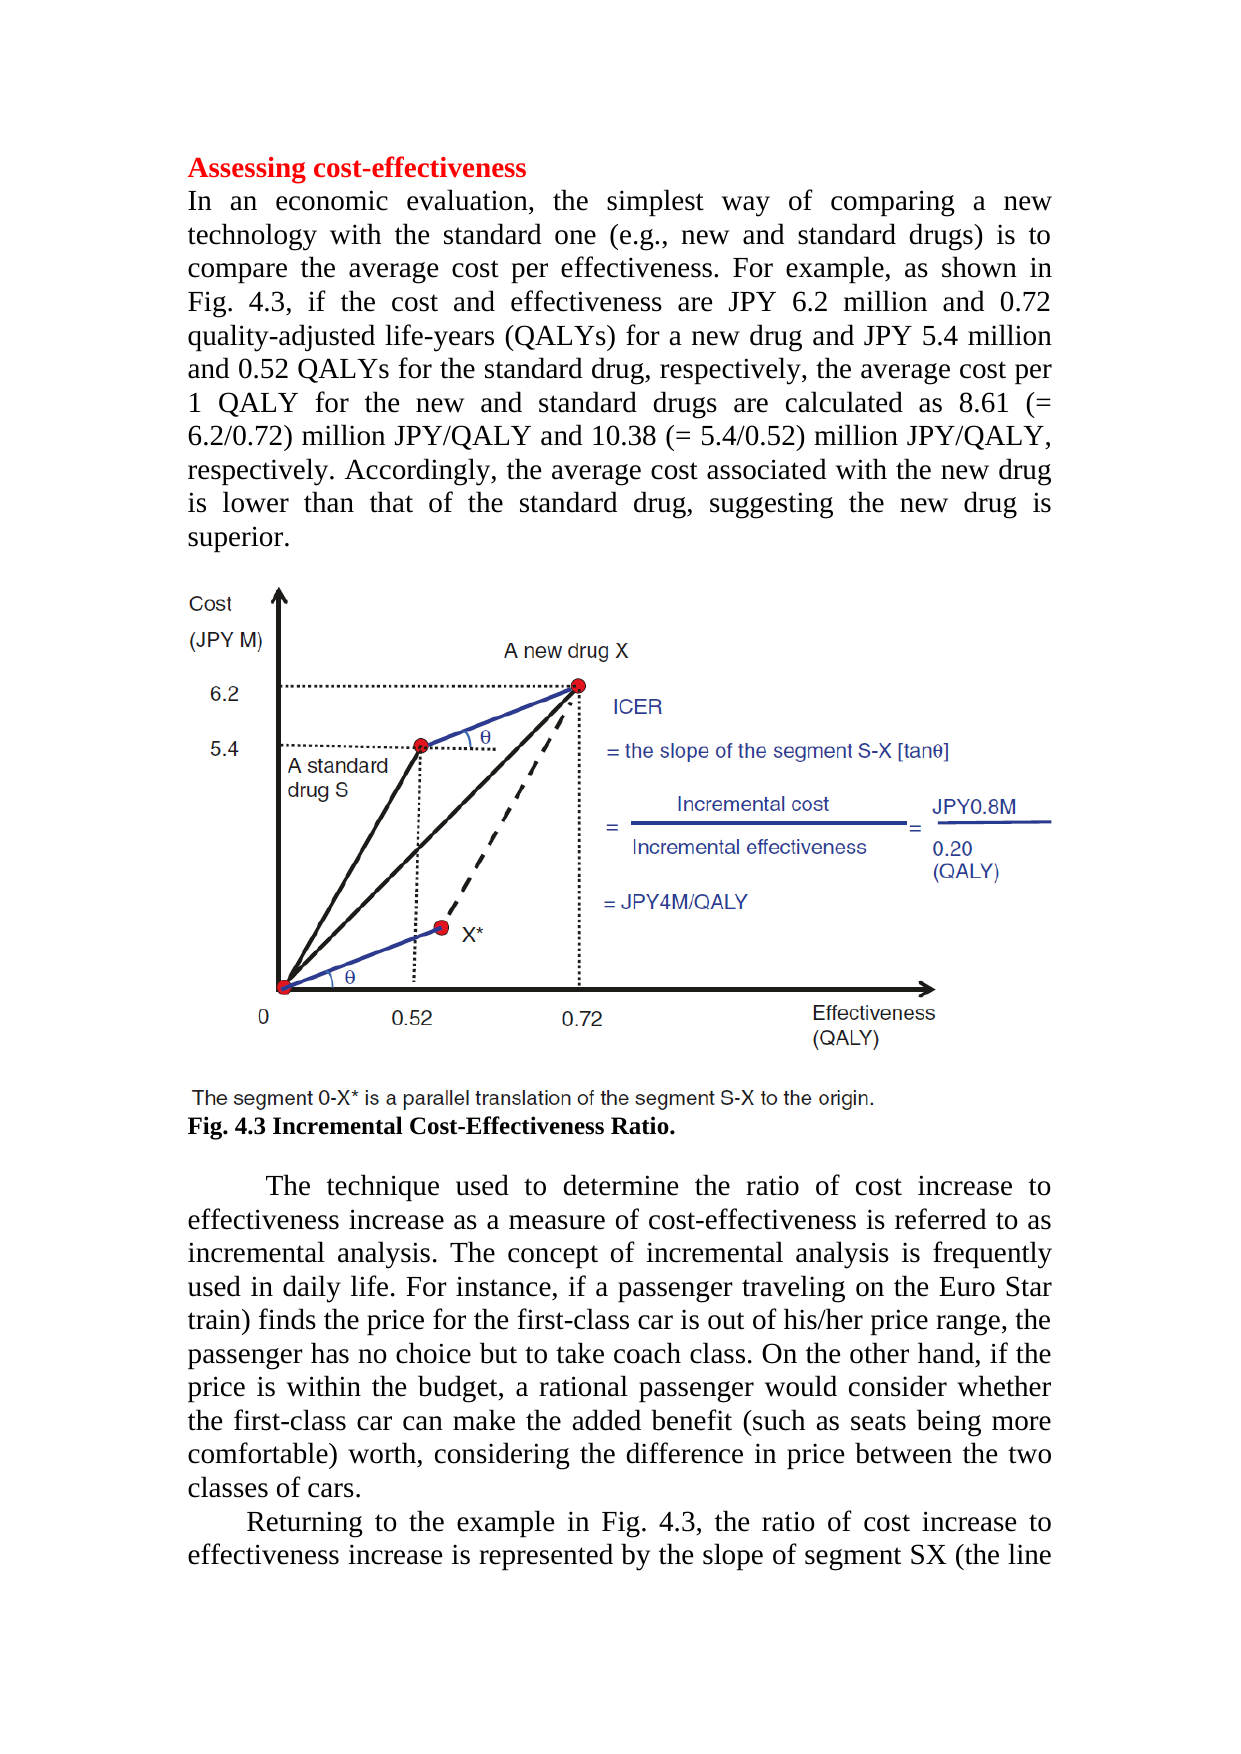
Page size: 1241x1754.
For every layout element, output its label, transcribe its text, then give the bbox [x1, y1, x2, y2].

text Fig. 4.3 Incremental Cost-Effectiveness Ratio. [187, 1111, 1053, 1139]
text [187, 1504, 1053, 1571]
text Assessing cost-effectiveness [187, 150, 1053, 183]
text The technique used to determine the ratio of cost increase to effectiveness increase as a measure of cost-effectiveness is referred to as incremental analysis. The concept of incremental analysis is frequently used in daily life. For instance, if a passenger traveling on the Euro Star train) finds the price for the first-class car is out of his/her price range, the passenger has no choice but to take coach class. On the other hand, if the price is within the budget, a rational passenger would consider whether the first-class car can make the added benefit (such as seats being more comfortable) worth, considering the difference in price between the two classes of cars. [187, 1168, 1053, 1504]
text In an economic evaluation, the simplest way of comparing a new technology with the standard one (e.g., new and standard drugs) is to compare the average cost per effectiveness. For example, as shown in Fig. 4.3, if the cost and effectiveness are JPY 6.2 million and 0.72 quality-adjusted life-years (QALYs) for a new drug and JPY 5.4 million and 0.52 QALYs for the standard drug, respectively, the average cost per 1 QALY for the new and standard drugs are calculated as 8.61 (= 6.2/0.72) million JPY/QALY and 10.38 (= 5.4/0.52) million JPY/QALY, respectively. Accordingly, the average cost associated with the new drug is lower than that of the standard drug, suggesting the new drug is superior. [187, 183, 1053, 552]
